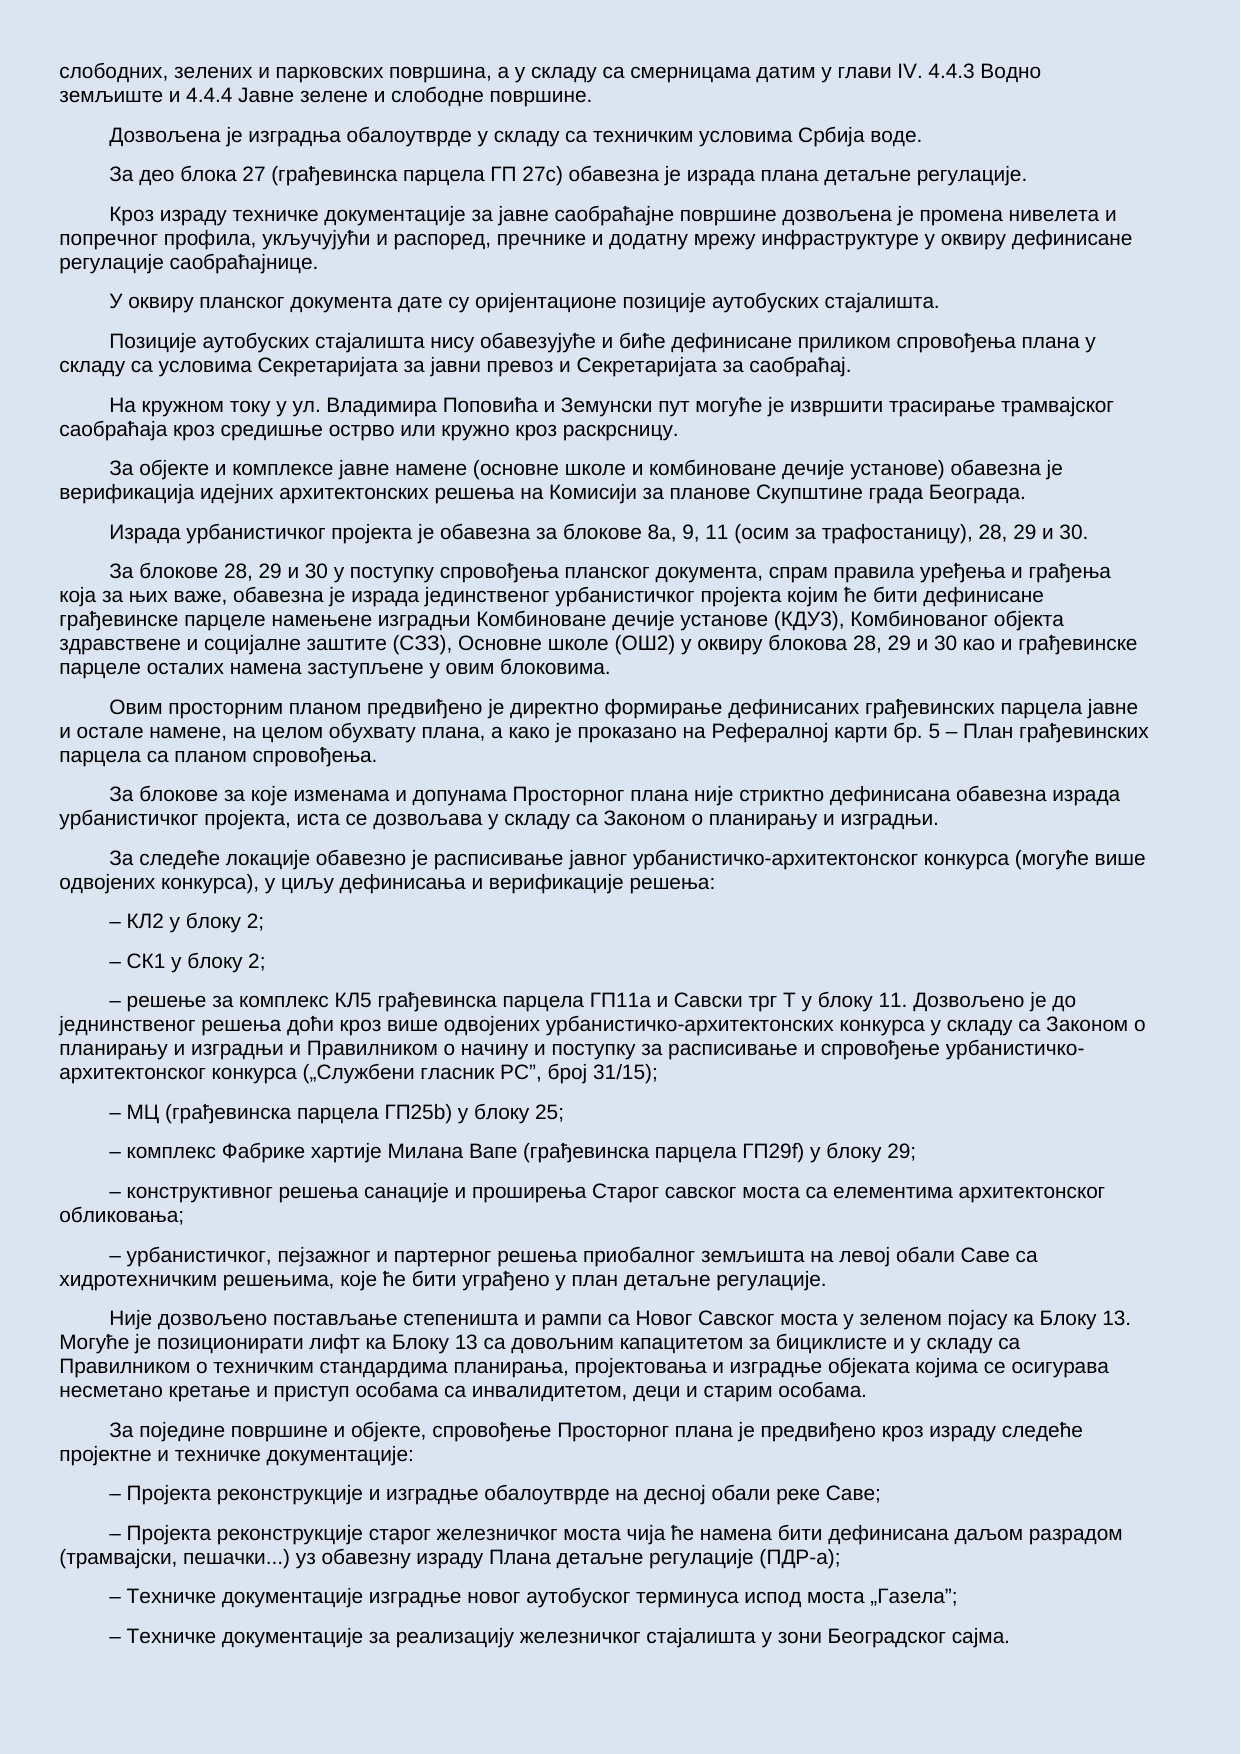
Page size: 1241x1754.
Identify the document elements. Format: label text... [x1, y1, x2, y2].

text Позиције аутобуских стајалишта нису обавезујуће и биће дефинисане приликом спровођења плана у складу са условима Секретаријата за јавни превоз и Секретаријата за саобраћај. [59, 329, 1151, 377]
text – СК1 у блоку 2; [59, 949, 1151, 973]
text За следеће локације обавезно је расписивање јавног урбанистичко-архитектонског конкурса (могуће више одвојених конкурсa), у циљу дефинисања и верификације решења: [59, 846, 1151, 893]
text За део блока 27 (грађевинска парцела ГП 27с) обавезна је израда плана детаљне регулације. [59, 162, 1151, 186]
text Дозвољена је изградња обалоутврде у складу са техничким условима Србија воде. [59, 123, 1151, 147]
text – Пројекта реконструкције старог железничког моста чија ће намена бити дефинисана даљом разрадом (трамвајски, пешачки...) уз обавезну израду Плана детаљне регулације (ПДР-а); [59, 1521, 1151, 1568]
text – решење за комплекс КЛ5 грађевинска парцела ГП11a и Савски трг Т у блоку 11. Дозвољено је до једнинственог решења доћи кроз више одвојених урбанистичко-архитектонских конкурса у складу са Законом о планирању и изградњи и Правилником о начину и поступку за расписивање и спровођење урбанистичко-архитектонског конкурса („Службени гласник РС”, број 31/15); [59, 988, 1151, 1084]
text – Техничке документације за реализацију железничког стајалишта у зони Београдског сајма. [59, 1624, 1151, 1648]
text За блокове за које изменама и допунама Просторног плана није стриктно дефинисана обавезна израда урбанистичког пројекта, иста се дозвољава у складу са Законом о планирању и изградњи. [59, 782, 1151, 830]
text Овим просторним планом предвиђено је директно формирање дефинисаних грађевинских парцела јавне и остале намене, на целом обухвату плана, а како је проказано на Рефералној карти бр. 5 – План грађевинских парцела са планом спровођења. [59, 694, 1151, 766]
text – урбанистичког, пејзажног и партерног решења приобалног земљишта на левој обали Саве са хидротехничким решењима, које ће бити уграђено у план детаљне регулације. [59, 1242, 1151, 1290]
text У оквиру планског документа дате су оријентационе позиције аутобуских стајалишта. [59, 289, 1151, 313]
text – конструктивног решења санације и проширења Старог савског моста са елементима архитектонског обликовања; [59, 1179, 1151, 1227]
text – МЦ (грађевинска парцела ГП25b) у блоку 25; [59, 1100, 1151, 1124]
text За блокове 28, 29 и 30 у поступку спровођења планског документа, спрам правила уређења и грађења која за њих важе, обавезна је израда јединственог урбанистичког пројекта којим ће бити дефинисане грађевинске парцеле намењене изградњи Комбиноване дечије установе (КДУ3), Комбинованог објекта здравствене и социјалне заштите (СЗЗ), Основне школе (ОШ2) у оквиру блокова 28, 29 и 30 као и грађевинске парцеле осталих намена заступљене у овим блоковима. [59, 559, 1151, 679]
text – КЛ2 у блоку 2; [59, 909, 1151, 933]
text Израда урбанистичког пројекта је обавезна за блокове 8а, 9, 11 (осим за трафостаницу), 28, 29 и 30. [59, 519, 1151, 543]
text На кружном току у ул. Владимира Поповића и Земунски пут могуће је извршити трасирање трамвајског саобраћаја кроз средишње острво или кружно кроз раскрсницу. [59, 392, 1151, 440]
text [59, 59, 1151, 107]
text – комплекс Фабрике хартије Милана Вапе (грађевинска парцела ГП29f) у блоку 29; [59, 1139, 1151, 1163]
text За поједине површине и објекте, спровођење Просторног плана је предвиђено кроз израду следеће пројектне и техничке документације: [59, 1417, 1151, 1465]
text – Пројекта реконструкције и изградње обалоутврде на десној обали реке Саве; [59, 1481, 1151, 1505]
text – Техничке документације изградње новог аутобуског терминуса испод моста „Газела”; [59, 1584, 1151, 1608]
text Није дозвољено постављање степеништа и рампи са Новог Савског моста у зеленом појасу ка Блоку 13. Могуће је позиционирати лифт ка Блоку 13 са довољним капацитетом за бициклисте и у складу са Правилником о техничким стандардима планирања, пројектовања и изградње објеката којима се осигурава несметано кретање и приступ особама са инвалидитетом, деци и старим особама. [59, 1306, 1151, 1402]
text Кроз израду техничке документације за јавне саобраћајне површине дозвољена је промена нивелета и попречног профила, укључујући и распоред, пречнике и додатну мрежу инфраструктуре у оквиру дефинисане регулације саобраћајнице. [59, 202, 1151, 274]
text За објекте и комплексе јавне намене (основне школе и комбиноване дечије установе) обавезна је верификација идејних архитектонских решења на Комисији за планове Скупштине града Београда. [59, 456, 1151, 504]
